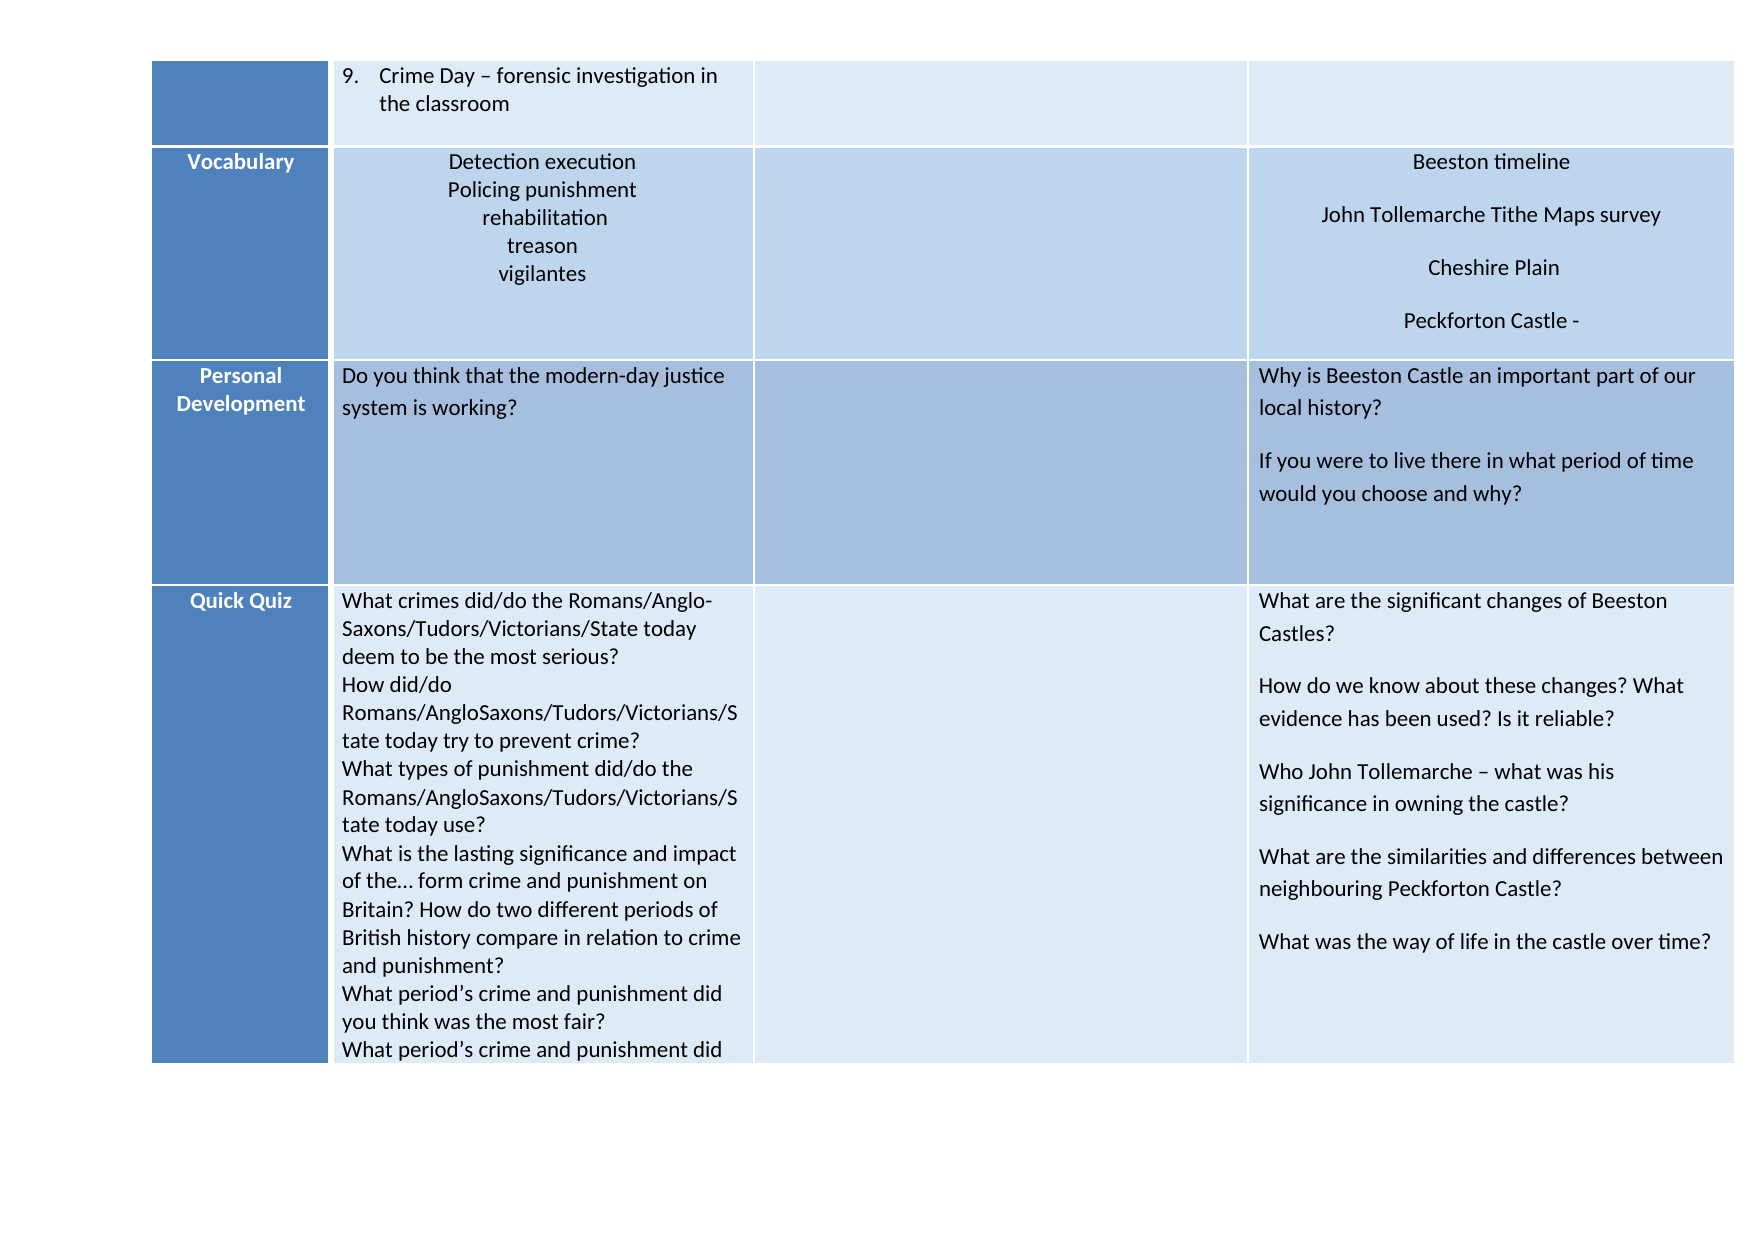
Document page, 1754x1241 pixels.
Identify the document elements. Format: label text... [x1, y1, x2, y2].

table_cell [755, 361, 1247, 584]
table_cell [334, 586, 753, 1063]
table_cell [755, 148, 1247, 359]
table_cell Quick Quiz [152, 586, 328, 1063]
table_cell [152, 61, 328, 145]
table_cell Beeston timeline John Tollemarche Tithe Maps survey Cheshire Plain Peckforton Castle - [1249, 148, 1734, 359]
table_cell Do you think that the modern-day justice system is working? [334, 361, 753, 584]
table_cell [334, 61, 753, 145]
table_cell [1249, 61, 1734, 145]
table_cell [1249, 586, 1734, 1063]
table_cell Detection execution Policing punishment rehabilitation treason vigilantes [334, 148, 753, 359]
table_cell [755, 586, 1247, 1063]
table_cell Vocabulary [152, 148, 328, 359]
table_cell [755, 61, 1247, 145]
table_cell Why is Beeston Castle an important part of our local history? If you were to live there in what period of time would you choose and why? [1249, 361, 1734, 584]
table_cell Personal Development [152, 361, 328, 584]
